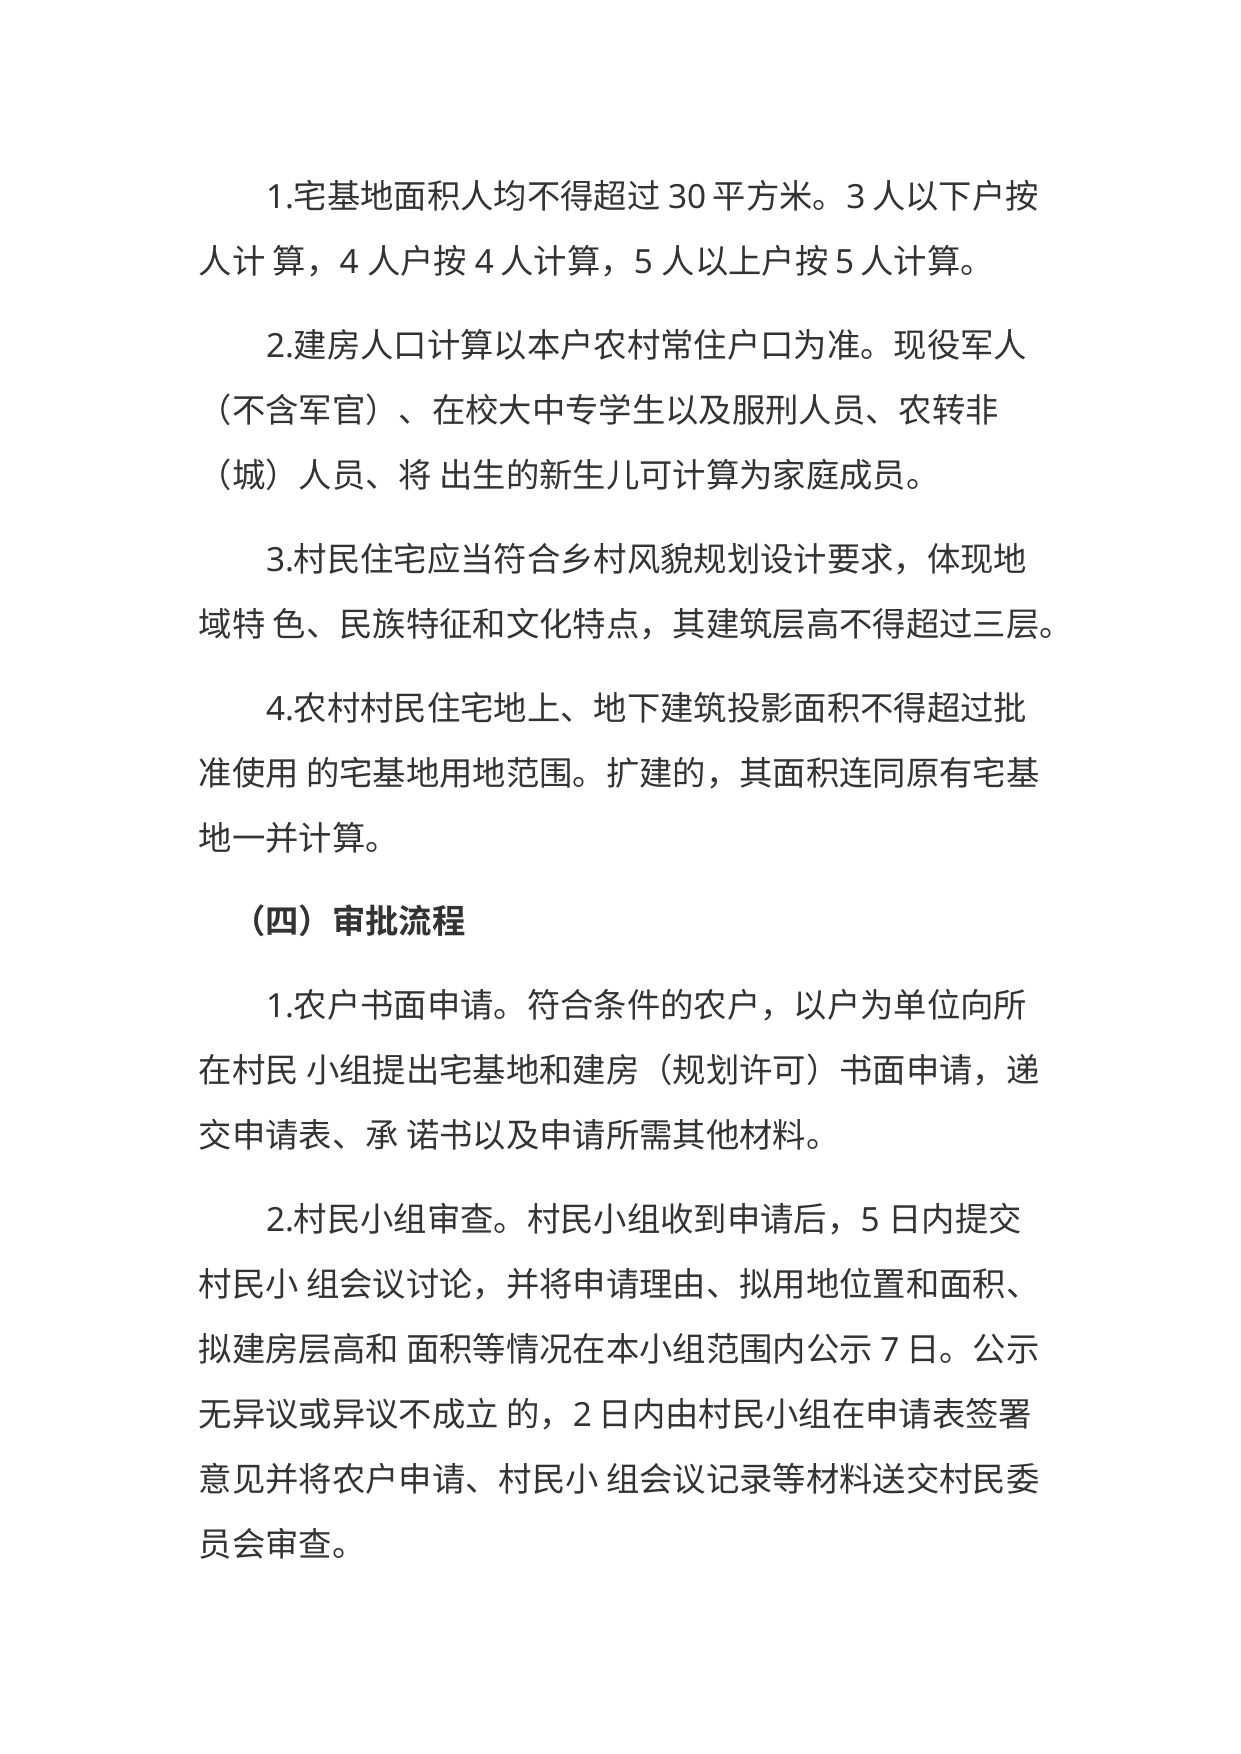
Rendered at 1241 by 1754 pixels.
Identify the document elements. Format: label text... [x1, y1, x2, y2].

text 2.建房人口计算以本户农村常住户口为准。现役军人（不含军官）、在校大中专学生以及服刑人员、农转非（城）人员、将 出生的新生儿可计算为家庭成员。 [198, 311, 1053, 506]
text 4.农村村民住宅地上、地下建筑投影面积不得超过批准使用 的宅基地用地范围。扩建的，其面积连同原有宅基地一并计算。 [198, 673, 1053, 868]
text 3.村民住宅应当符合乡村风貌规划设计要求，体现地域特 色、民族特征和文化特点，其建筑层高不得超过三层。 [198, 524, 1053, 654]
text 2.村民小组审查。村民小组收到申请后，5 日内提交村民小 组会议讨论，并将申请理由、拟用地位置和面积、拟建房层高和 面积等情况在本小组范围内公示 7日。公示无异议或异议不成立 的，2日内由村民小组在申请表签署意见并将农户申请、村民小 组会议记录等材料送交村民委员会审查。 [198, 1184, 1053, 1574]
text 1.农户书面申请。符合条件的农户，以户为单位向所在村民 小组提出宅基地和建房（规划许可）书面申请，递交申请表、承 诺书以及申请所需其他材料。 [198, 971, 1053, 1166]
text （四）审批流程 [198, 887, 1053, 952]
text 1.宅基地面积人均不得超过 30平方米。3人以下户按人计 算，4 人户按 4人计算，5 人以上户按5人计算。 [198, 162, 1053, 292]
